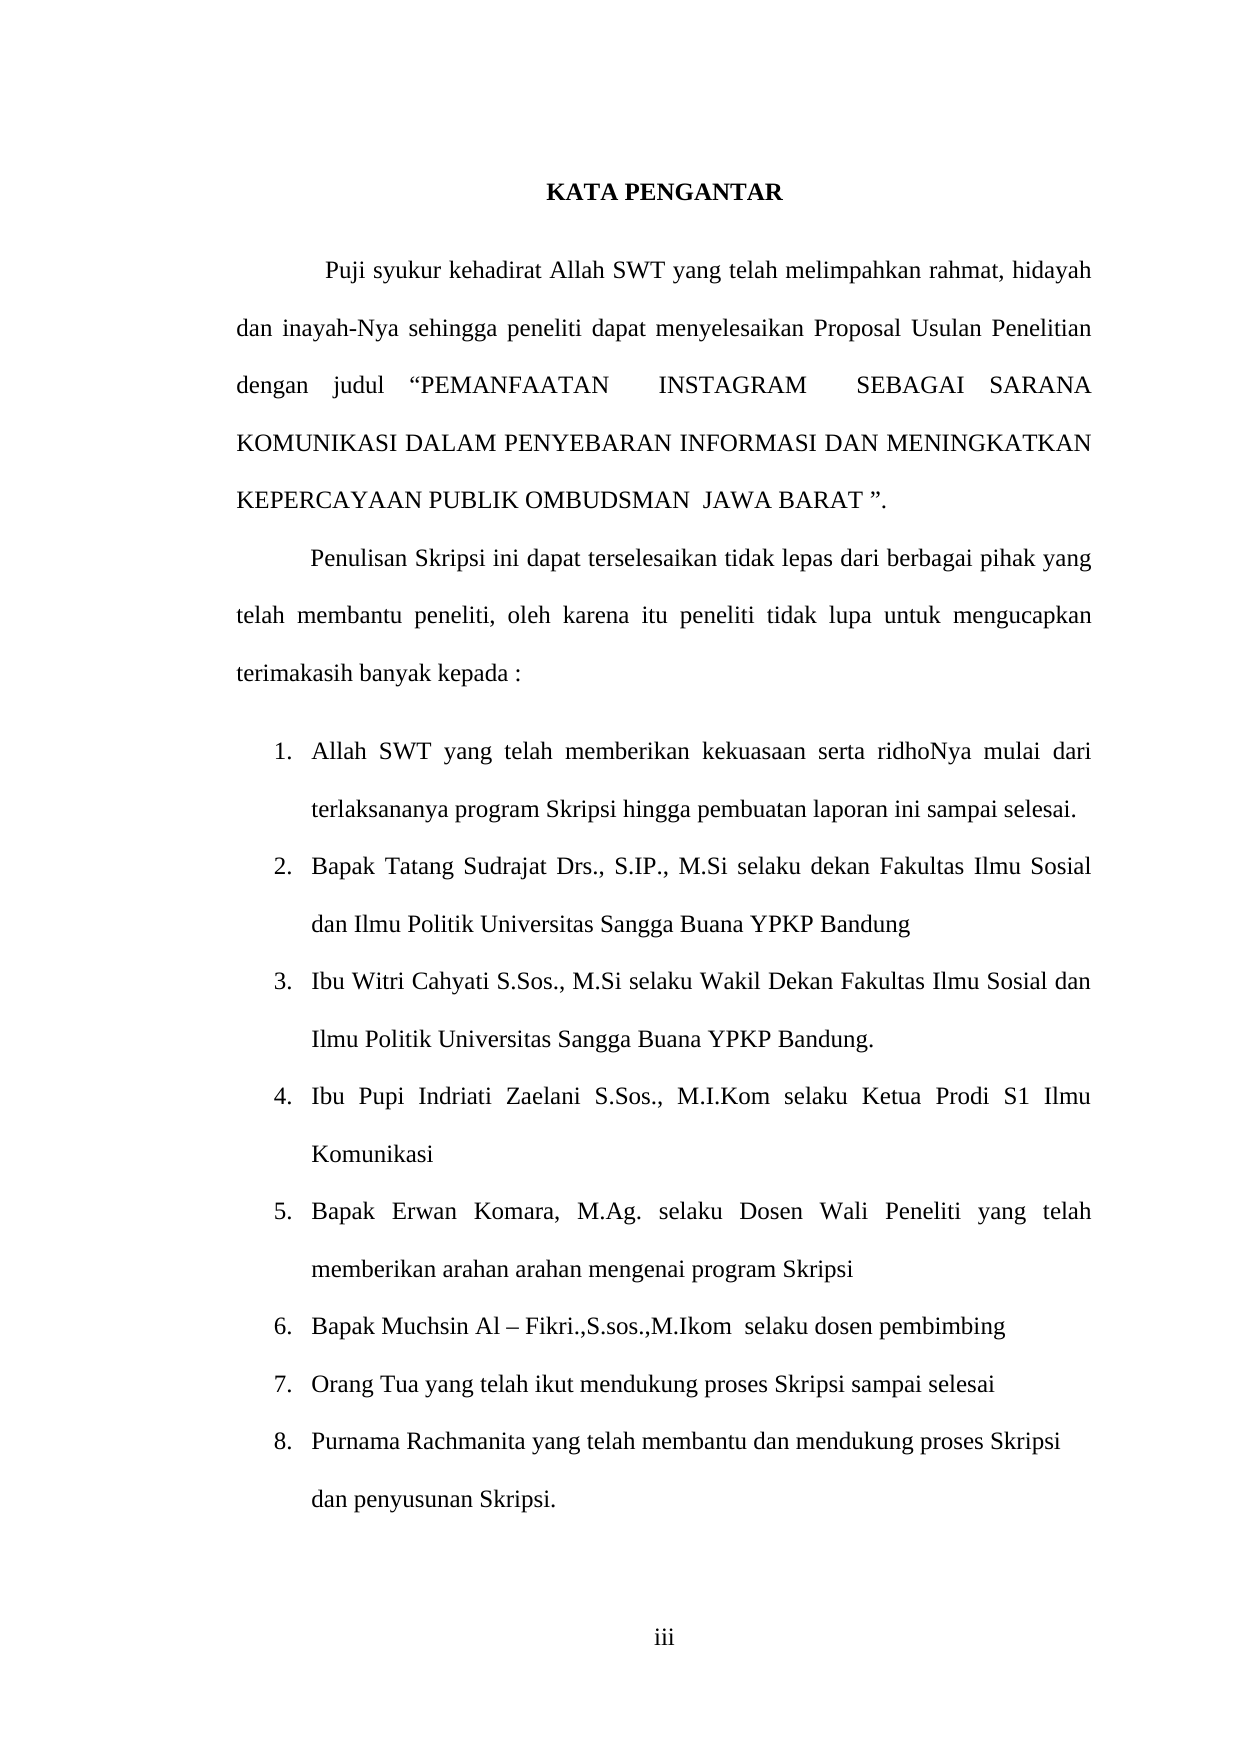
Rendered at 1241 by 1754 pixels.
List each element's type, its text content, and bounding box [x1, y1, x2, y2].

list Allah SWT yang telah memberikan kekuasaan serta ridhoNya mulai dari terlaksananya program Skripsi hingga pembuatan laporan ini sampai selesai. [274, 736, 1092, 823]
subtitle KATA PENGANTAR [236, 177, 1092, 206]
list Bapak Muchsin Al – Fikri.,S.sos.,M.Ikom selaku dosen pembimbing [274, 1311, 1092, 1340]
list Orang Tua yang telah ikut mendukung proses Skripsi sampai selesai [274, 1369, 1092, 1398]
list Ibu Witri Cahyati S.Sos., M.Si selaku Wakil Dekan Fakultas Ilmu Sosial dan Ilmu Politik Universitas Sangga Buana YPKP Bandung. [274, 966, 1092, 1053]
list Purnama Rachmanita yang telah membantu dan mendukung proses Skripsi dan penyusunan Skripsi. [274, 1426, 1092, 1513]
list Bapak Tatang Sudrajat Drs., S.IP., M.Si selaku dekan Fakultas Ilmu Sosial dan Ilmu Politik Universitas Sangga Buana YPKP Bandung [274, 851, 1092, 938]
text Puji syukur kehadirat Allah SWT yang telah melimpahkan rahmat, hidayah dan inayah-Nya sehingga peneliti dapat menyelesaikan Proposal Usulan Penelitian dengan judul “PEMANFAATAN INSTAGRAM SEBAGAI SARANA KOMUNIKASI DALAM PENYEBARAN INFORMASI DAN MENINGKATKAN KEPERCAYAAN PUBLIK OMBUDSMAN JAWA BARAT ”. [236, 256, 1092, 514]
list Ibu Pupi Indriati Zaelani S.Sos., M.I.Kom selaku Ketua Prodi S1 Ilmu Komunikasi [274, 1081, 1092, 1168]
list Bapak Erwan Komara, M.Ag. selaku Dosen Wali Peneliti yang telah memberikan arahan arahan mengenai program Skripsi [274, 1196, 1092, 1283]
text Penulisan Skripsi ini dapat terselesaikan tidak lepas dari berbagai pihak yang telah membantu peneliti, oleh karena itu peneliti tidak lupa untuk mengucapkan terimakasih banyak kepada : [236, 543, 1092, 687]
